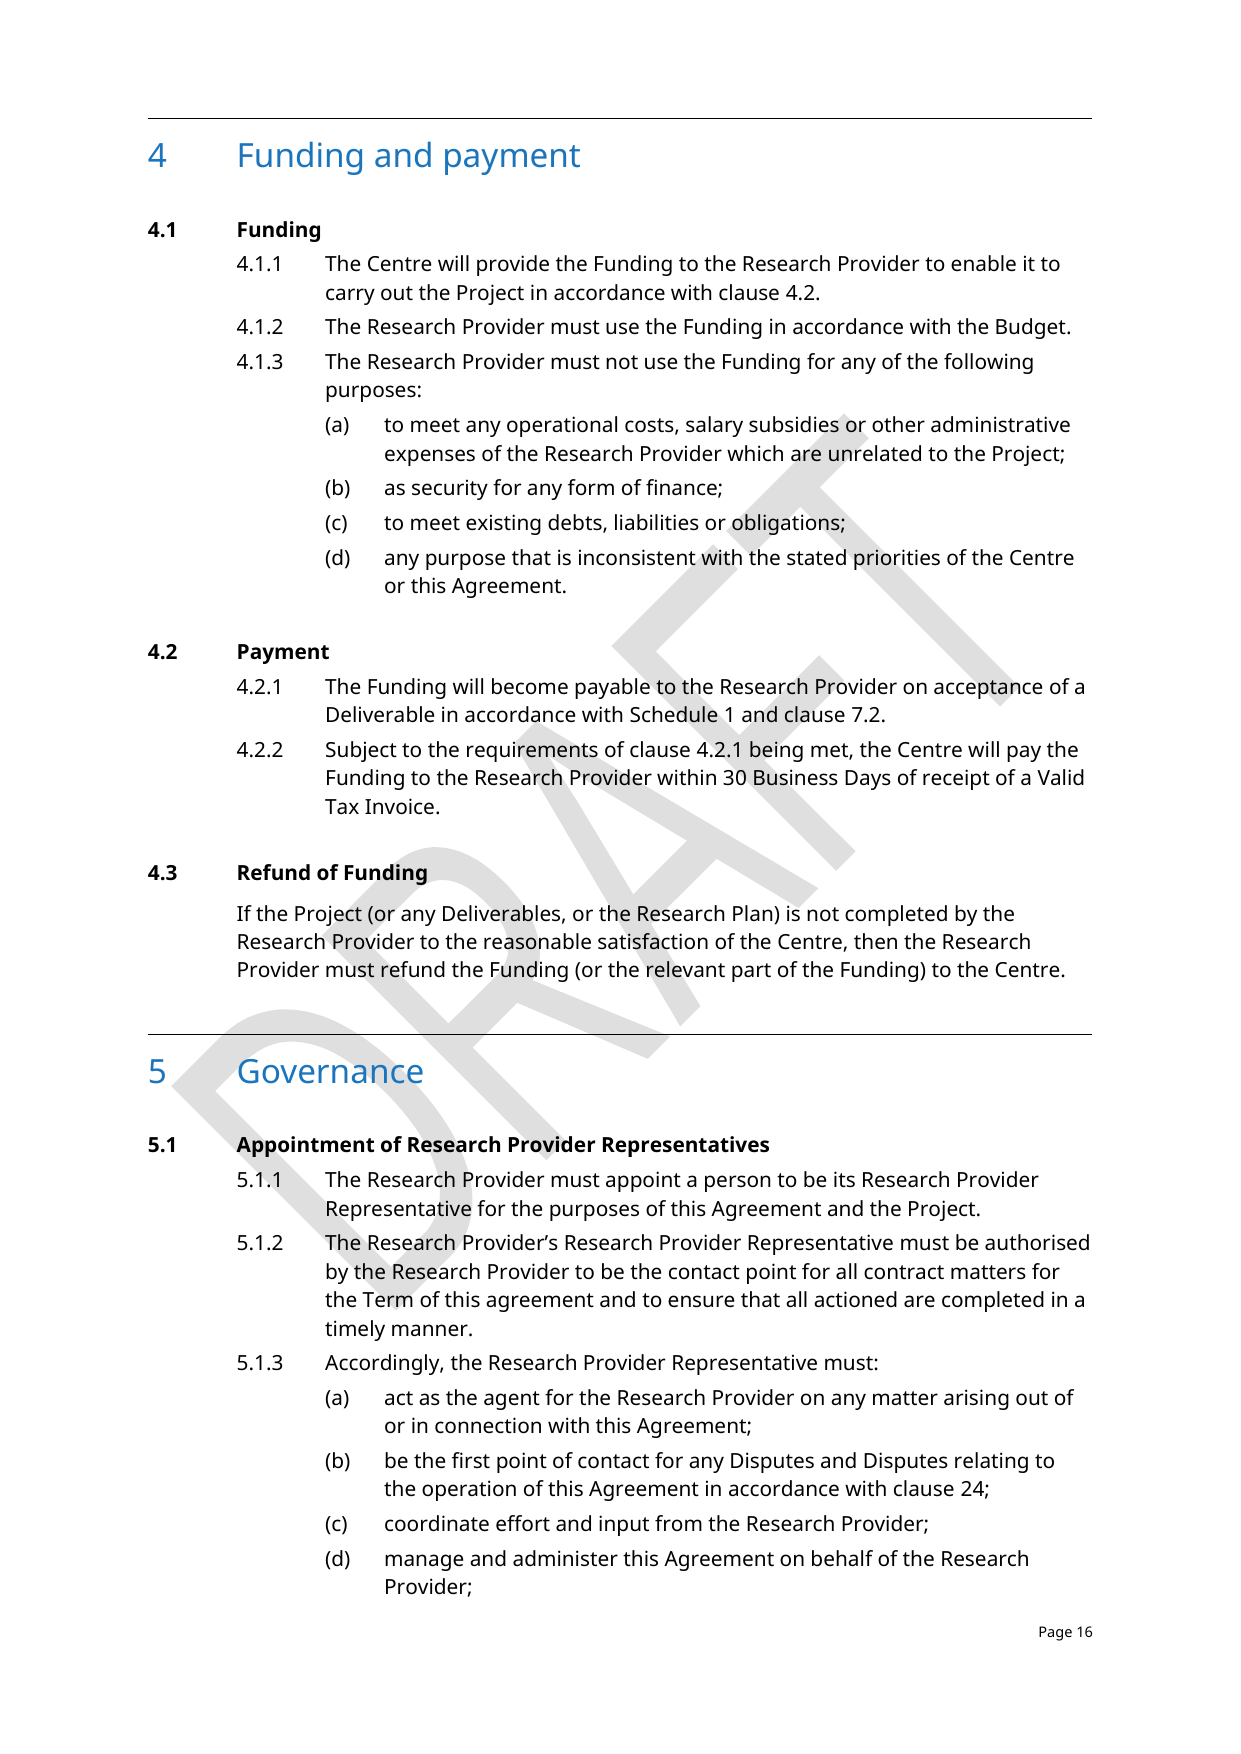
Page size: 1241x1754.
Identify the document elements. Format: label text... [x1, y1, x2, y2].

subtitle to meet any operational costs, salary subsidies or other administrative expenses of the Research Provider which are unrelated to the Project; [325, 410, 1092, 467]
subtitle The Research Provider must use the Funding in accordance with the Budget. [236, 312, 1092, 341]
subtitle Accordingly, the Research Provider Representative must: [236, 1348, 1092, 1377]
subtitle as security for any form of finance; [325, 473, 1092, 502]
subtitle act as the agent for the Research Provider on any matter arising out of or in connection with this Agreement; [325, 1383, 1092, 1440]
text If the Project (or any Deliverables, or the Research Plan) is not completed by the Research Provider to the reasonable satisfaction of the Centre, then the Research Provider must refund the Funding (or the relevant part of the Funding) to the Centre. [236, 899, 1092, 984]
subtitle coordinate effort and input from the Research Provider; [325, 1509, 1092, 1538]
subtitle Funding [148, 215, 1092, 243]
subtitle be the first point of contact for any Disputes and Disputes relating to the operation of this Agreement in accordance with clause 24; [325, 1446, 1092, 1503]
subtitle to meet existing debts, liabilities or obligations; [325, 508, 1092, 537]
subtitle Appointment of Research Provider Representatives [148, 1131, 1092, 1159]
subtitle Refund of Funding [148, 858, 1092, 886]
subtitle The Research Provider must not use the Funding for any of the following purposes: [236, 347, 1092, 404]
subtitle Funding and payment [148, 119, 1092, 177]
subtitle Payment [148, 637, 1092, 666]
subtitle Subject to the requirements of clause 4.2.1 being met, the Centre will pay the Funding to the Research Provider within 30 Business Days of receipt of a Valid Tax Invoice. [236, 735, 1092, 820]
subtitle Governance [148, 1035, 1092, 1093]
subtitle The Funding will become payable to the Research Provider on acceptance of a Deliverable in accordance with Schedule 1 and clause 7.2. [236, 672, 1092, 729]
subtitle The Research Provider must appoint a person to be its Research Provider Representative for the purposes of this Agreement and the Project. [236, 1165, 1092, 1222]
subtitle manage and administer this Agreement on behalf of the Research Provider; [325, 1544, 1092, 1601]
subtitle The Research Provider’s Research Provider Representative must be authorised by the Research Provider to be the contact point for all contract matters for the Term of this agreement and to ensure that all actioned are completed in a timely manner. [236, 1228, 1092, 1342]
subtitle The Centre will provide the Funding to the Research Provider to enable it to carry out the Project in accordance with clause 4.2. [236, 249, 1092, 306]
subtitle any purpose that is inconsistent with the stated priorities of the Centre or this Agreement. [325, 543, 1092, 600]
